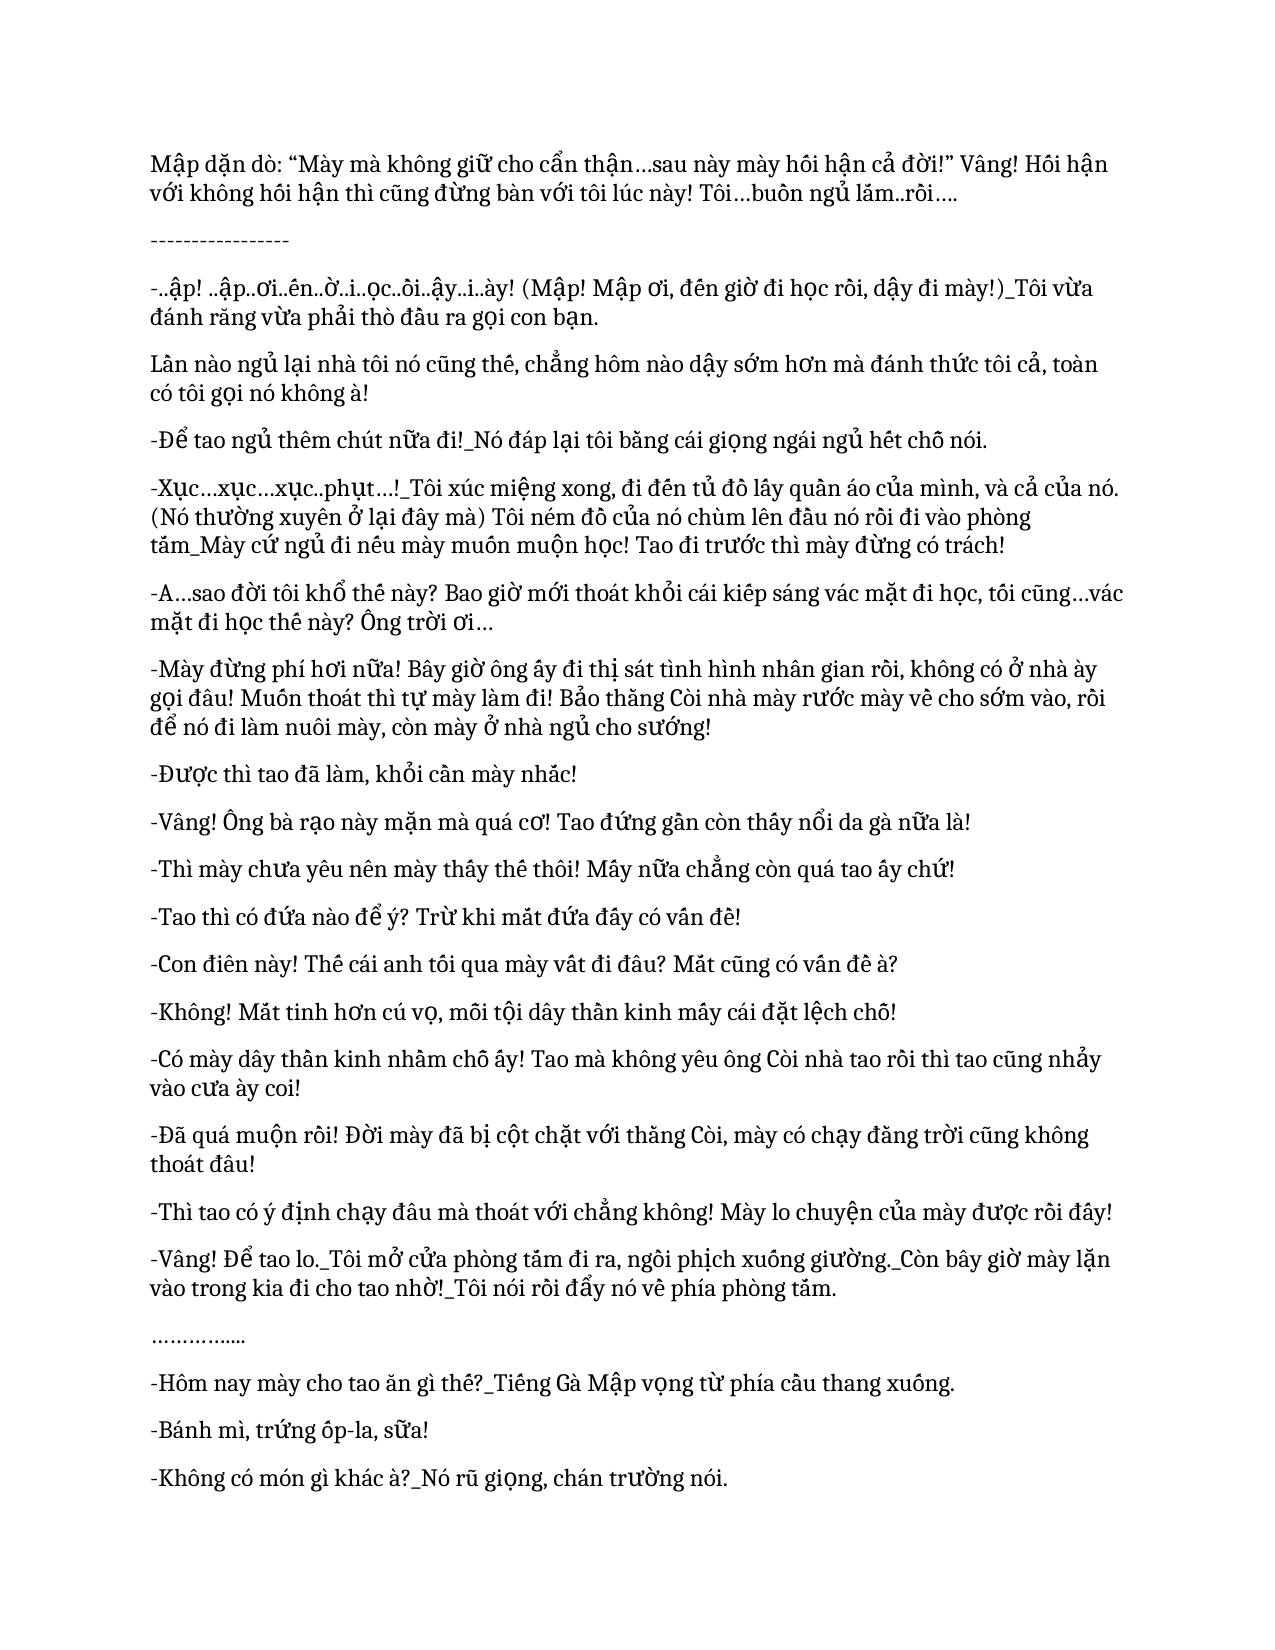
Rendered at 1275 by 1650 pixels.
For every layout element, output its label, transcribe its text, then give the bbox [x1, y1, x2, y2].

text -Con điên này! Thế cái anh tối qua mày vất đi đâu? Mắt cũng có vấn đề à? [150, 950, 1125, 979]
text -Đã quá muộn rồi! Đời mày đã bị cột chặt với thằng Còi, mày có chạy đằng trời cũng không thoát đâu! [150, 1121, 1125, 1179]
text -Có mày dây thần kinh nhầm chỗ ấy! Tao mà không yêu ông Còi nhà tao rồi thì tao cũng nhảy vào cưa ày coi! [150, 1045, 1125, 1102]
text -A…sao đời tôi khổ thế này? Bao giờ mới thoát khỏi cái kiếp sáng vác mặt đi học, tối cũng…vác mặt đi học thế này? Ông trời ơi… [150, 579, 1125, 636]
text -Được thì tao đã làm, khỏi cần mày nhắc! [150, 760, 1125, 789]
text -Xục…xục…xục..phụt…!_Tôi xúc miệng xong, đi đến tủ đồ lấy quần áo của mình, và cả của nó. (Nó thường xuyên ở lại đây mà) Tôi ném đồ của nó chùm lên đầu nó rồi đi vào phòng tắm_Mày cứ ngủ đi nếu mày muốn muộn học! Tao đi trước thì mày đừng có trách! [150, 474, 1125, 560]
text -Không! Mắt tinh hơn cú vọ, mỗi tội dây thần kinh mấy cái đặt lệch chỗ! [150, 997, 1125, 1026]
text -Thì mày chưa yêu nên mày thấy thế thôi! Mấy nữa chẳng còn quá tao ấy chứ! [150, 855, 1125, 884]
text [150, 150, 1125, 207]
text -Vâng! Để tao lo._Tôi mở cửa phòng tắm đi ra, ngồi phịch xuống giường._Còn bây giờ mày lặn vào trong kia đi cho tao nhờ!_Tôi nói rồi đẩy nó về phía phòng tắm. [150, 1245, 1125, 1302]
text -Hôm nay mày cho tao ăn gì thế?_Tiếng Gà Mập vọng từ phía cầu thang xuống. [150, 1369, 1125, 1397]
text -..ập! ..ập..ơi..ến..ờ..i..ọc..ồi..ậy..i..ày! (Mập! Mập ơi, đến giờ đi học rồi, dậy đi mày!)_Tôi vừa đánh răng vừa phải thò đầu ra gọi con bạn. [150, 274, 1125, 331]
text Lần nào ngủ lại nhà tôi nó cũng thế, chẳng hôm nào dậy sớm hơn mà đánh thức tôi cả, toàn có tôi gọi nó không à! [150, 350, 1125, 407]
text ----------------- [150, 226, 1125, 255]
text -Thì tao có ý định chạy đâu mà thoát với chẳng không! Mày lo chuyện của mày được rồi đấy! [150, 1197, 1125, 1226]
text -Không có món gì khác à?_Nó rũ giọng, chán trường nói. [150, 1464, 1125, 1492]
text -Mày đừng phí hơi nữa! Bây giờ ông ấy đi thị sát tình hình nhân gian rồi, không có ở nhà ày gọi đâu! Muốn thoát thì tự mày làm đi! Bảo thằng Còi nhà mày rước mày về cho sớm vào, rồi để nó đi làm nuôi mày, còn mày ở nhà ngủ cho sướng! [150, 655, 1125, 741]
text -Vâng! Ông bà rạo này mặn mà quá cơ! Tao đứng gần còn thấy nổi da gà nữa là! [150, 807, 1125, 836]
text -Tao thì có đứa nào để ý? Trừ khi mắt đứa đấy có vấn đề! [150, 902, 1125, 931]
text -Để tao ngủ thêm chút nữa đi!_Nó đáp lại tôi bằng cái giọng ngái ngủ hết chỗ nói. [150, 426, 1125, 455]
text ………….... [150, 1321, 1125, 1350]
text -Bánh mì, trứng ốp-la, sữa! [150, 1416, 1125, 1445]
